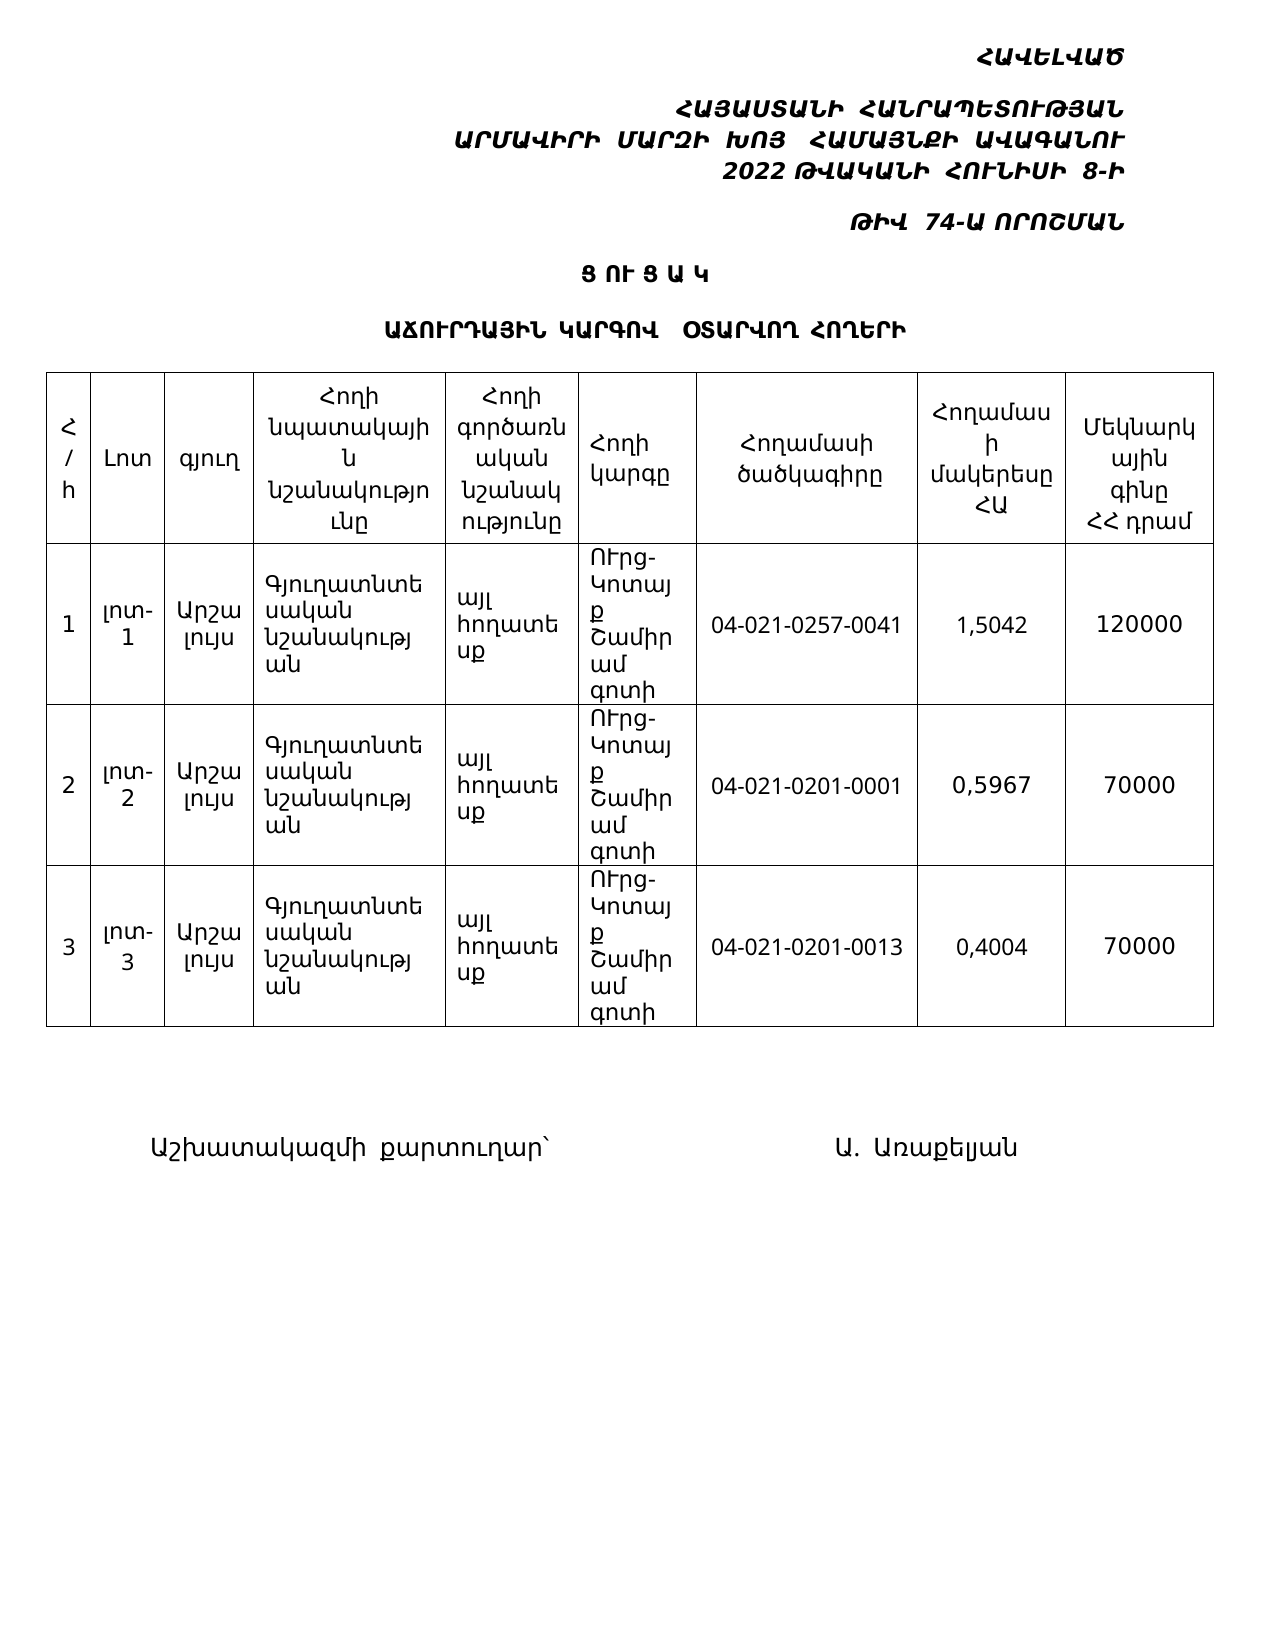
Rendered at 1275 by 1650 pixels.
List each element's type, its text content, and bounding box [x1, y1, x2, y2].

table_cell 04-021-0257-0041 [697, 544, 917, 704]
table_cell 3 [47, 866, 90, 1026]
table_cell լոտ-1 [91, 544, 164, 704]
table_cell 120000 [1066, 544, 1213, 704]
table_cell 70000 [1066, 866, 1213, 1026]
text ՀԱՅԱՍՏԱՆԻ ՀԱՆՐԱՊԵՏՈՒԹՅԱՆ ԱՐՄԱՎԻՐԻ ՄԱՐԶԻ ԽՈՅ ՀԱՄԱՅՆՔԻ ԱՎԱԳԱՆՈՒ 2022 ԹՎԱԿԱՆԻ ՀՈՒՆԻՍԻ 8-Ի [150, 97, 1125, 184]
table_cell այլ հողատեսք [446, 866, 578, 1026]
table_cell Արշալույս [165, 866, 253, 1026]
table_cell այլ հողատեսք [446, 544, 578, 704]
table_cell Արշալույս [165, 544, 253, 704]
table_cell Գյուղատնտեսական նշանակության [254, 866, 445, 1026]
table_cell 1,5042 [918, 544, 1065, 704]
text Աշխատակազմի քարտուղար՝ Ա. Առաքելյան [150, 1129, 1125, 1163]
text ԱՃՈՒՐԴԱՅԻՆ ԿԱՐԳՈՎ ՕՏԱՐՎՈՂ ՀՈՂԵՐԻ [150, 314, 1125, 345]
table_cell լոտ-2 [91, 705, 164, 865]
table_header Մեկնարկային գինը ՀՀ դրամ [1066, 373, 1213, 543]
table_header Հողամասի ծածկագիրը [697, 373, 917, 543]
table_cell 0,5967 [918, 705, 1065, 865]
text ՀԱՎԵԼՎԱԾ [150, 44, 1125, 71]
table_header Հողամասի մակերեսը ՀԱ [918, 373, 1065, 543]
table_cell 2 [47, 705, 90, 865]
table_cell ՈՒրց-Կոտայք Շամիրամ գոտի [579, 544, 696, 704]
table_cell Գյուղատնտեսական նշանակության [254, 544, 445, 704]
table_header գյուղ [165, 373, 253, 543]
table_cell 70000 [1066, 705, 1213, 865]
table_cell լոտ-3 [91, 866, 164, 1026]
table_cell Գյուղատնտեսական նշանակության [254, 705, 445, 865]
table_cell 04-021-0201-0001 [697, 705, 917, 865]
table_cell ՈՒրց-Կոտայք Շամիրամ գոտի [579, 705, 696, 865]
table_header Լոտ [91, 373, 164, 543]
table_header Հողի նպատակային նշանակությունը [254, 373, 445, 543]
table_cell 1 [47, 544, 90, 704]
table_cell ՈՒրց-Կոտայք Շամիրամ գոտի [579, 866, 696, 1026]
text ԹԻՎ 74-Ա ՈՐՈՇՄԱՆ [150, 209, 1125, 236]
table_cell Արշալույս [165, 705, 253, 865]
table_header Հողի գործառնական նշանակությունը [446, 373, 578, 543]
text Ց ՈՒ Ց Ա Կ [150, 261, 1125, 287]
table_cell 0,4004 [918, 866, 1065, 1026]
table_cell 04-021-0201-0013 [697, 866, 917, 1026]
table_cell այլ հողատեսք [446, 705, 578, 865]
table_header Հողի կարգը [579, 373, 696, 543]
table_header Հ/հ [47, 373, 90, 543]
